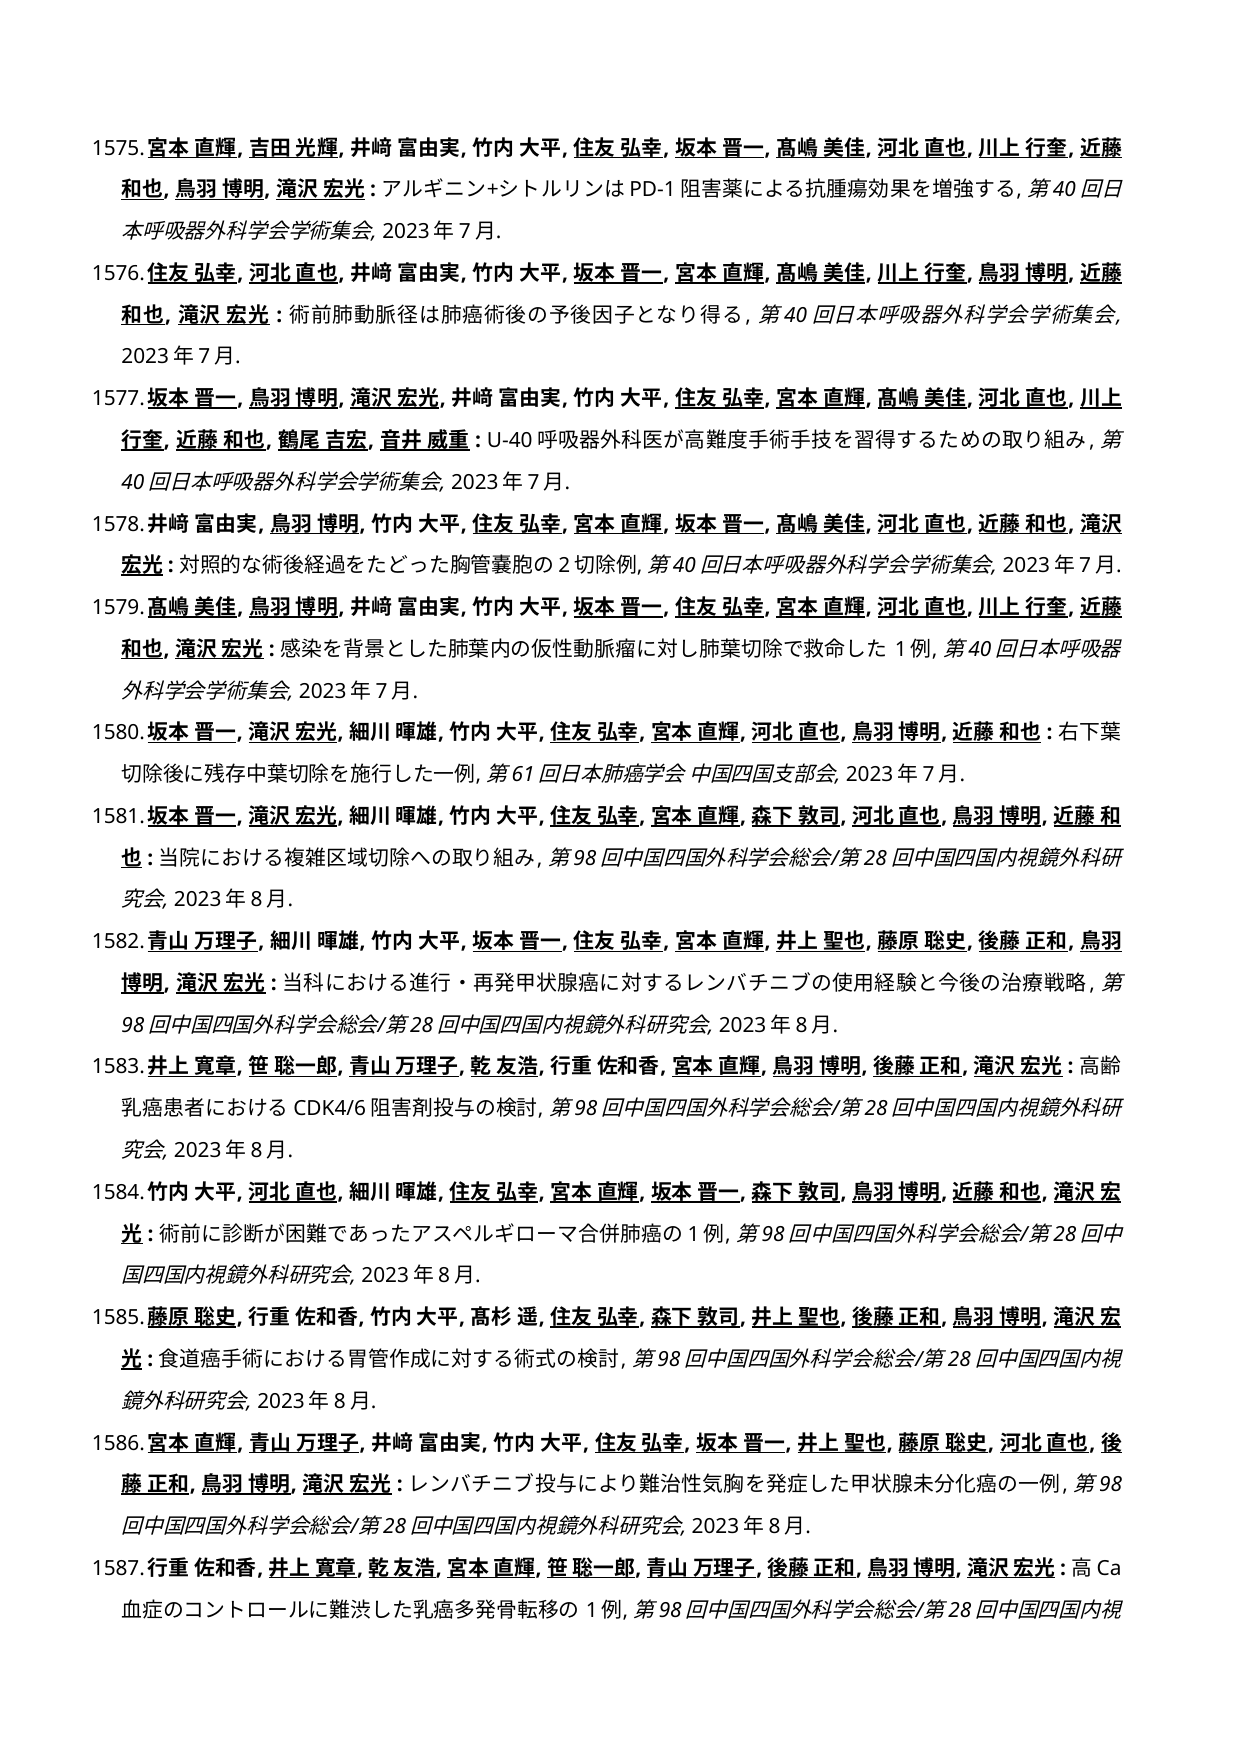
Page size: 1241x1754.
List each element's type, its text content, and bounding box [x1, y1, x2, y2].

list 宮本 直輝, 青山 万理子, 井﨑 富由実, 竹内 大平, 住友 弘幸, 坂本 晋一, 井上 聖也, 藤原 聡史, 河北 直也, 後藤 正和, 鳥羽 博明, 滝沢 宏光 : レンバチニブ投与により難治性気胸を発症した甲状腺未分化癌の一例, 第98回中国四国外科学会総会/第28回中国四国内視鏡外科研究会, 2023年8月. [92, 1420, 1122, 1545]
list 坂本 晋一, 滝沢 宏光, 細川 暉雄, 竹内 大平, 住友 弘幸, 宮本 直輝, 河北 直也, 鳥羽 博明, 近藤 和也 : 右下葉切除後に残存中葉切除を施行した一例, 第61回日本肺癌学会 中国四国支部会, 2023年7月. [92, 710, 1122, 793]
list 藤原 聡史, 行重 佐和香, 竹内 大平, 髙杉 遥, 住友 弘幸, 森下 敦司, 井上 聖也, 後藤 正和, 鳥羽 博明, 滝沢 宏光 : 食道癌手術における胃管作成に対する術式の検討, 第98回中国四国外科学会総会/第28回中国四国内視鏡外科研究会, 2023年8月. [92, 1295, 1122, 1420]
list 青山 万理子, 細川 暉雄, 竹内 大平, 坂本 晋一, 住友 弘幸, 宮本 直輝, 井上 聖也, 藤原 聡史, 後藤 正和, 鳥羽 博明, 滝沢 宏光 : 当科における進行・再発甲状腺癌に対するレンバチニブの使用経験と今後の治療戦略, 第98回中国四国外科学会総会/第28回中国四国内視鏡外科研究会, 2023年8月. [92, 919, 1122, 1044]
list 坂本 晋一, 滝沢 宏光, 細川 暉雄, 竹内 大平, 住友 弘幸, 宮本 直輝, 森下 敦司, 河北 直也, 鳥羽 博明, 近藤 和也 : 当院における複雑区域切除への取り組み, 第98回中国四国外科学会総会/第28回中国四国内視鏡外科研究会, 2023年8月. [92, 793, 1122, 919]
list 竹内 大平, 河北 直也, 細川 暉雄, 住友 弘幸, 宮本 直輝, 坂本 晋一, 森下 敦司, 鳥羽 博明, 近藤 和也, 滝沢 宏光 : 術前に診断が困難であったアスペルギローマ合併肺癌の1例, 第98回中国四国外科学会総会/第28回中国四国内視鏡外科研究会, 2023年8月. [92, 1169, 1122, 1295]
list 井﨑 富由実, 鳥羽 博明, 竹内 大平, 住友 弘幸, 宮本 直輝, 坂本 晋一, 髙嶋 美佳, 河北 直也, 近藤 和也, 滝沢 宏光 : 対照的な術後経過をたどった胸管嚢胞の2切除例, 第40回日本呼吸器外科学会学術集会, 2023年7月. [92, 501, 1122, 584]
list 坂本 晋一, 鳥羽 博明, 滝沢 宏光, 井﨑 富由実, 竹内 大平, 住友 弘幸, 宮本 直輝, 髙嶋 美佳, 河北 直也, 川上 行奎, 近藤 和也, 鶴尾 吉宏, 音井 威重 : U-40呼吸器外科医が高難度手術手技を習得するための取り組み, 第40回日本呼吸器外科学会学術集会, 2023年7月. [92, 376, 1122, 501]
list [92, 1545, 1122, 1629]
list 髙嶋 美佳, 鳥羽 博明, 井﨑 富由実, 竹内 大平, 坂本 晋一, 住友 弘幸, 宮本 直輝, 河北 直也, 川上 行奎, 近藤 和也, 滝沢 宏光 : 感染を背景とした肺葉内の仮性動脈瘤に対し肺葉切除で救命した1例, 第40回日本呼吸器外科学会学術集会, 2023年7月. [92, 584, 1122, 710]
list 井上 寛章, 笹 聡一郎, 青山 万理子, 乾 友浩, 行重 佐和香, 宮本 直輝, 鳥羽 博明, 後藤 正和, 滝沢 宏光 : 高齢乳癌患者におけるCDK4/6阻害剤投与の検討, 第98回中国四国外科学会総会/第28回中国四国内視鏡外科研究会, 2023年8月. [92, 1044, 1122, 1169]
list 宮本 直輝, 吉田 光輝, 井﨑 富由実, 竹内 大平, 住友 弘幸, 坂本 晋一, 髙嶋 美佳, 河北 直也, 川上 行奎, 近藤 和也, 鳥羽 博明, 滝沢 宏光 : アルギニン+シトルリンはPD-1阻害薬による抗腫瘍効果を増強する, 第40回日本呼吸器外科学会学術集会, 2023年7月. [92, 125, 1122, 250]
list 住友 弘幸, 河北 直也, 井﨑 富由実, 竹内 大平, 坂本 晋一, 宮本 直輝, 髙嶋 美佳, 川上 行奎, 鳥羽 博明, 近藤 和也, 滝沢 宏光 : 術前肺動脈径は肺癌術後の予後因子となり得る, 第40回日本呼吸器外科学会学術集会, 2023年7月. [92, 250, 1122, 376]
